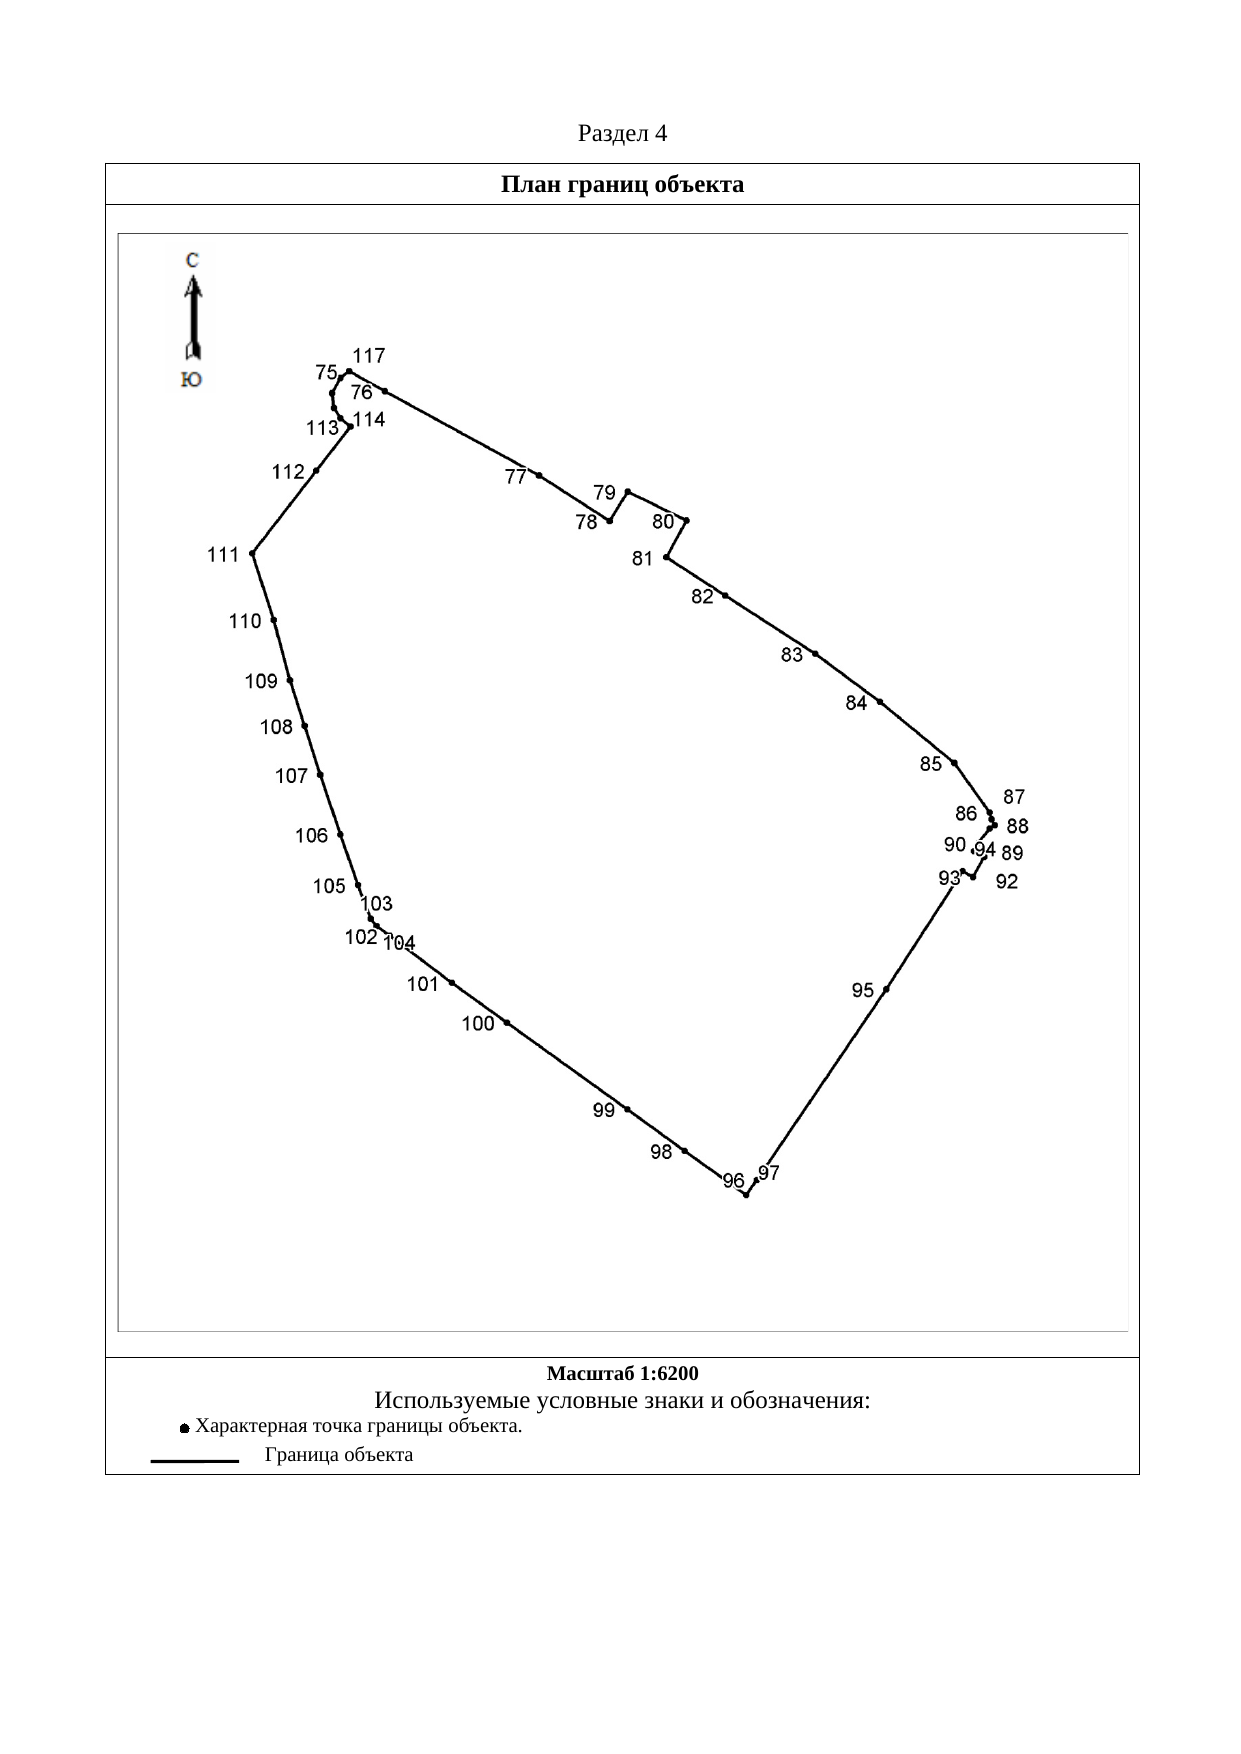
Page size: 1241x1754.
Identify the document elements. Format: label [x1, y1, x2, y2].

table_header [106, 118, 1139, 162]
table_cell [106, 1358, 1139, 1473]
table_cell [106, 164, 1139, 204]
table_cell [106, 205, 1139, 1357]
picture [117, 233, 1129, 1332]
